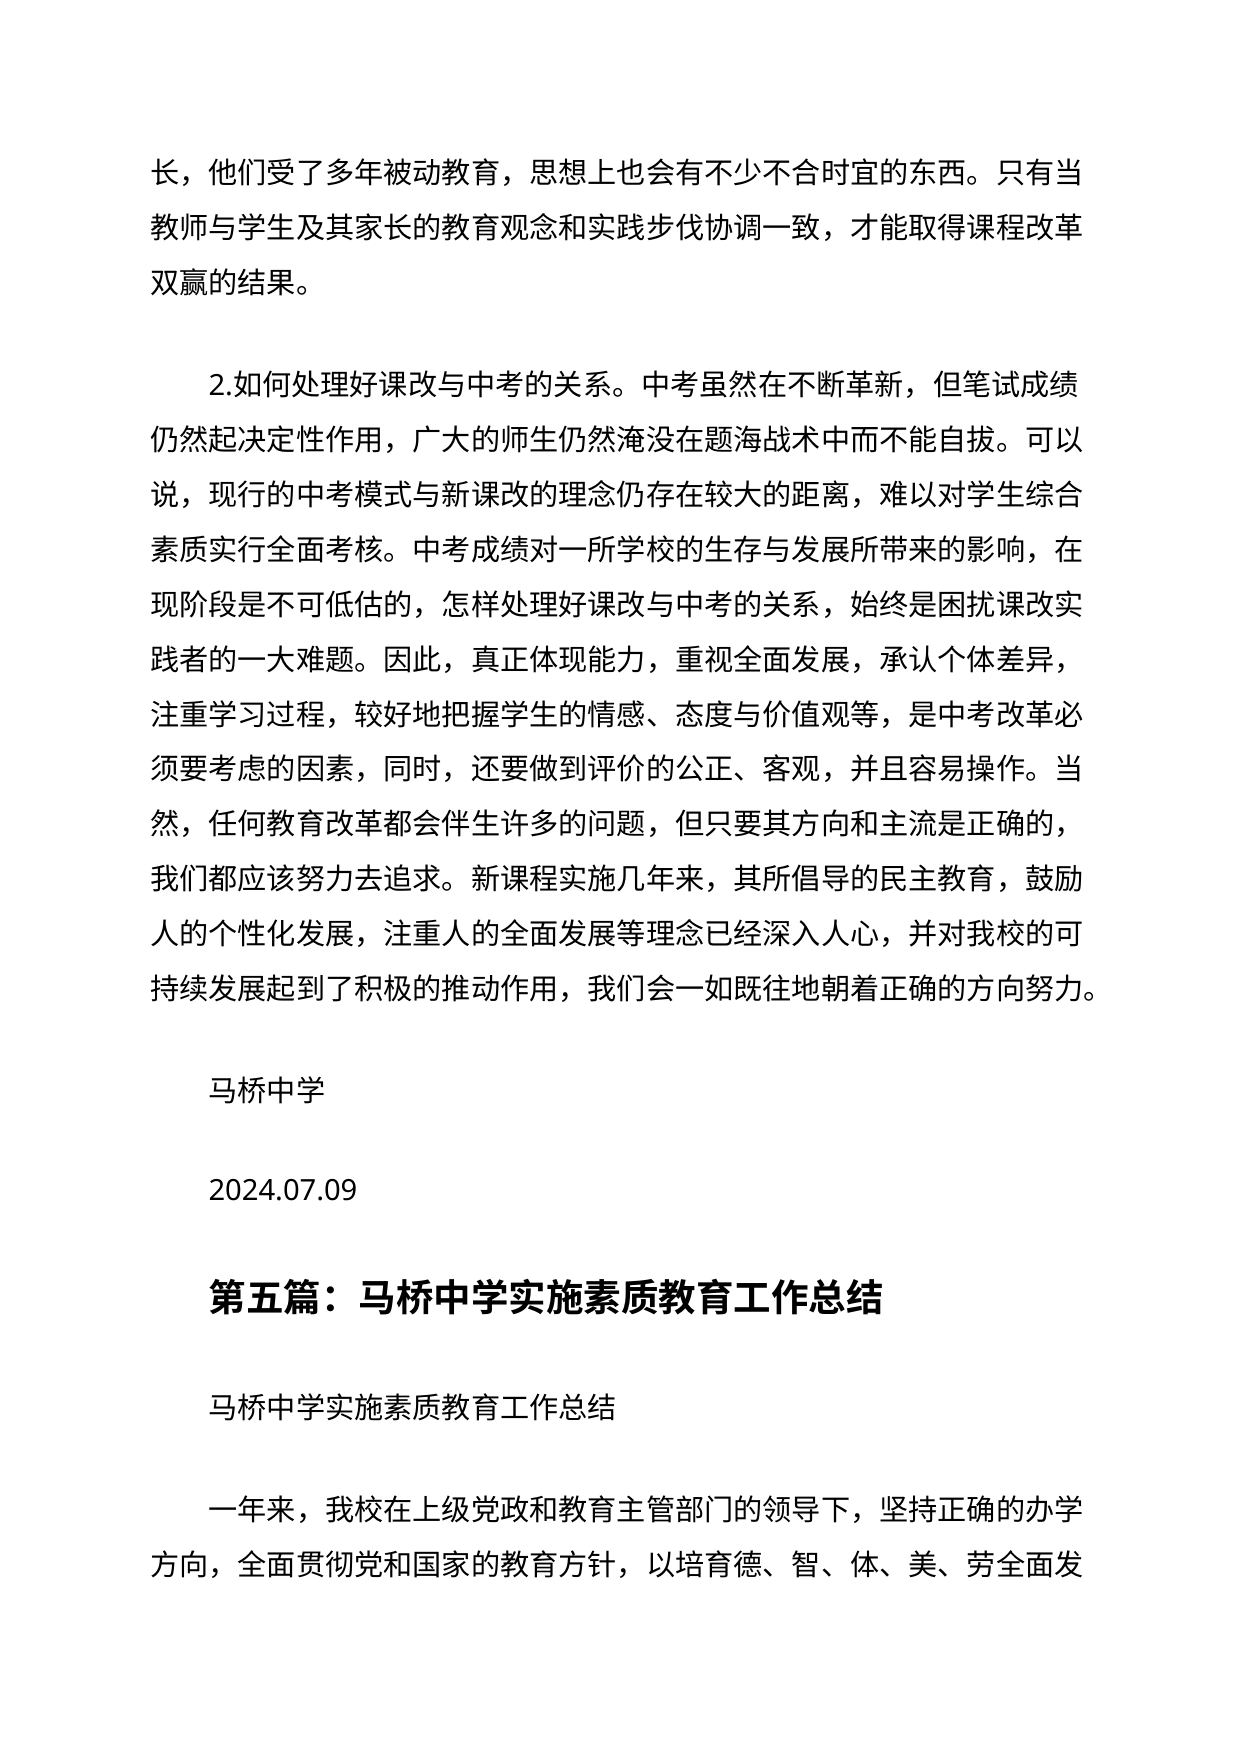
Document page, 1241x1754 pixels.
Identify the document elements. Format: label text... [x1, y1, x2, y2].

text 2024.07.09 [150, 1169, 1090, 1209]
text 马桥中学 [150, 1067, 1090, 1109]
text 第五篇：马桥中学实施素质教育工作总结 [150, 1267, 1090, 1322]
text 马桥中学实施素质教育工作总结 [150, 1385, 1090, 1427]
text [150, 1487, 1090, 1584]
text 2.如何处理好课改与中考的关系。中考虽然在不断革新，但笔试成绩仍然起决定性作用，广大的师生仍然淹没在题海战术中而不能自拔。可以说，现行的中考模式与新课改的理念仍存在较大的距离，难以对学生综合素质实行全面考核。中考成绩对一所学校的生存与发展所带来的影响，在现阶段是不可低估的，怎样处理好课改与中考的关系，始终是困扰课改实践者的一大难题。因此，真正体现能力，重视全面发展，承认个体差异，注重学习过程，较好地把握学生的情感、态度与价值观等，是中考改革必须要考虑的因素，同时，还要做到评价的公正、客观，并且容易操作。当然，任何教育改革都会伴生许多的问题，但只要其方向和主流是正确的，我们都应该努力去追求。新课程实施几年来，其所倡导的民主教育，鼓励人的个性化发展，注重人的全面发展等理念已经深入人心，并对我校的可持续发展起到了积极的推动作用，我们会一如既往地朝着正确的方向努力。 [150, 362, 1090, 1008]
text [150, 150, 1090, 302]
